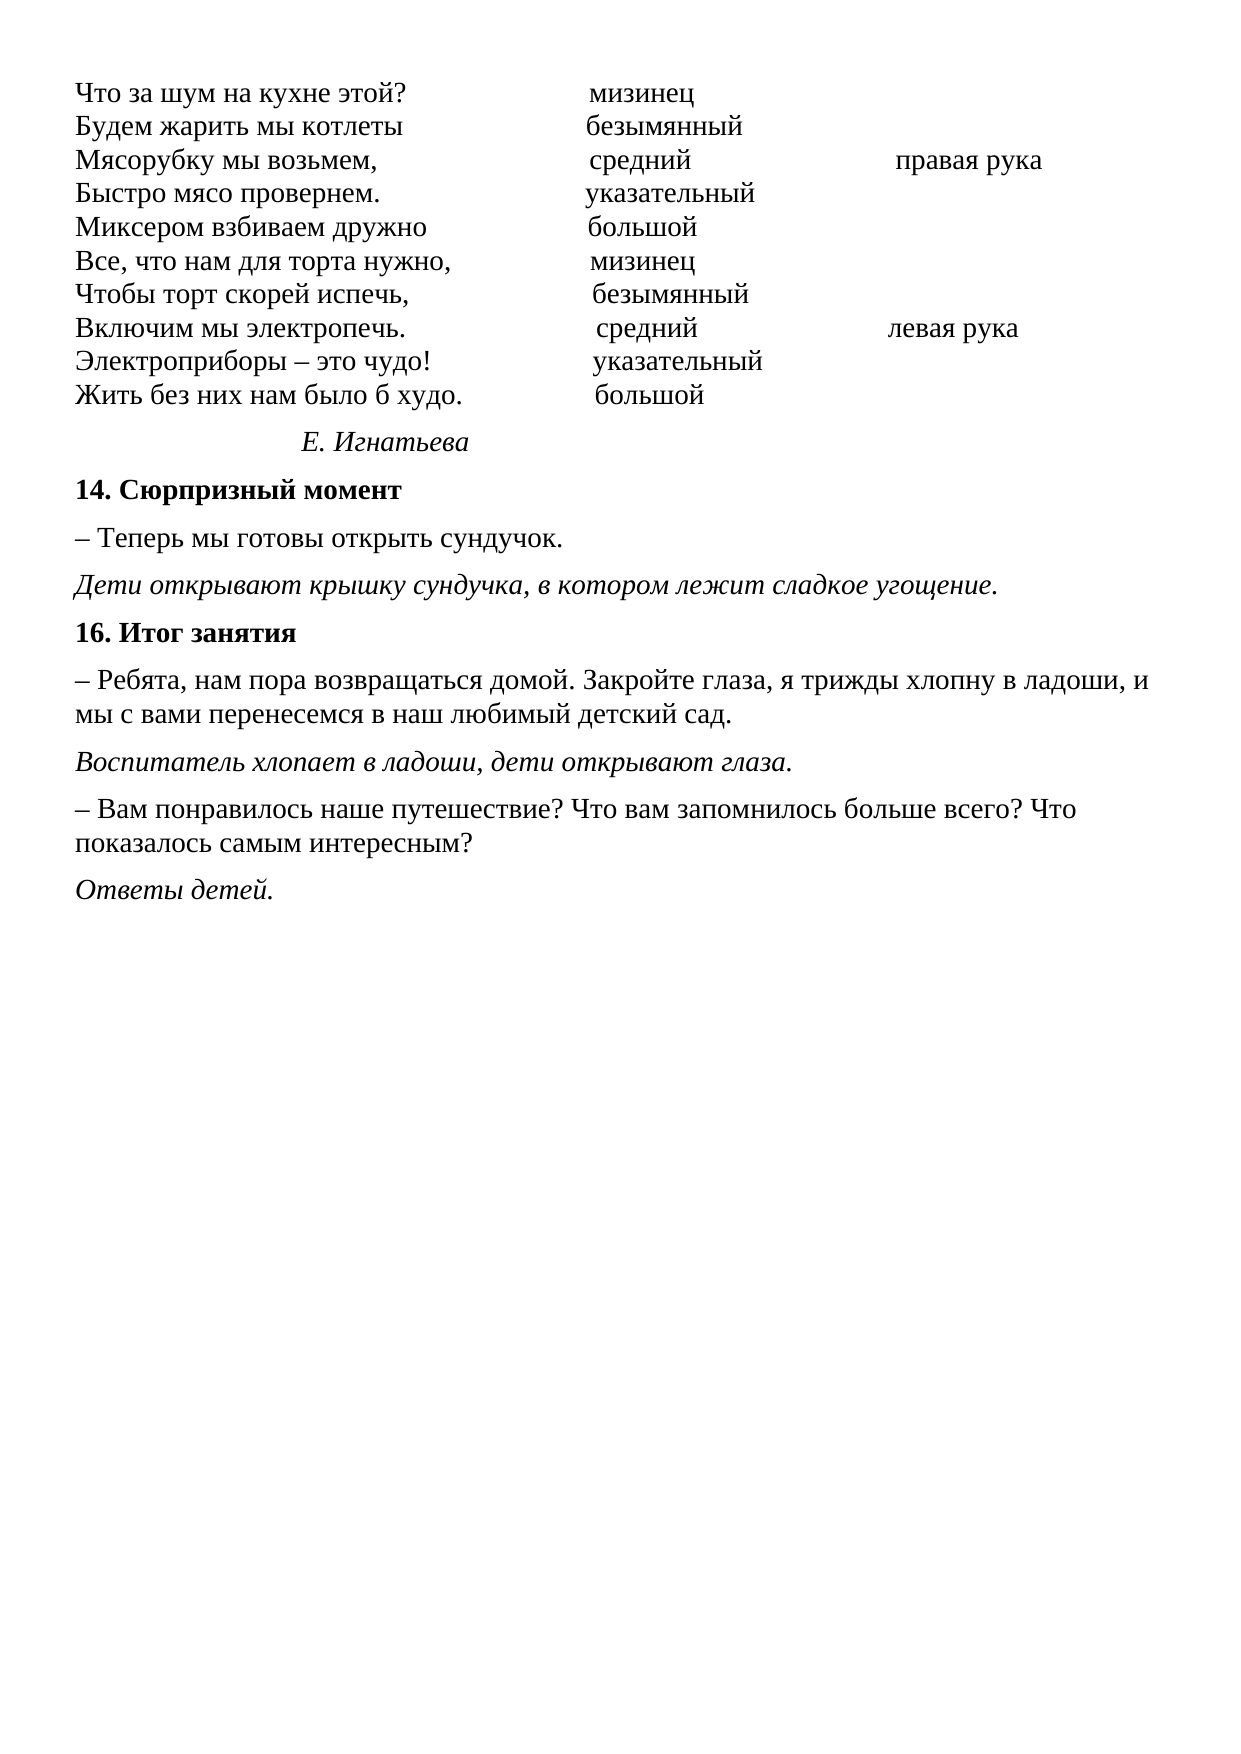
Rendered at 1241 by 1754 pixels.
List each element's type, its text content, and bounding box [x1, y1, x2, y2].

text Ответы детей. [75, 872, 1165, 906]
text – Вам понравилось наше путешествие? Что вам запомнилось больше всего? Что показалось самым интересным? [75, 791, 1165, 858]
text Что за шум на кухне этой? мизинец Будем жарить мы котлеты безымянный Мясорубку мы возьмем, средний правая рука Быстро мясо провернем. указательный Миксером взбиваем дружно большой Все, что нам для торта нужно, мизинец Чтобы торт скорей испечь, безымянный Включим мы электропечь. средний левая рука Электроприборы – это чудо! указательный Жить без них нам было б худо. большой [75, 75, 1165, 410]
text Е. Игнатьева [75, 424, 1165, 458]
text Воспитатель хлопает в ладоши, дети открывают глаза. [75, 744, 1165, 777]
text – Теперь мы готовы открыть сундучок. [75, 520, 1165, 553]
text 14. Сюрпризный момент [75, 472, 1165, 506]
text Дети открывают крышку сундучка, в котором лежит сладкое угощение. [75, 567, 1165, 601]
text – Ребята, нам пора возвращаться домой. Закройте глаза, я трижды хлопну в ладоши, и мы с вами перенесемся в наш любимый детский сад. [75, 662, 1165, 729]
text 16. Итог занятия [75, 615, 1165, 648]
